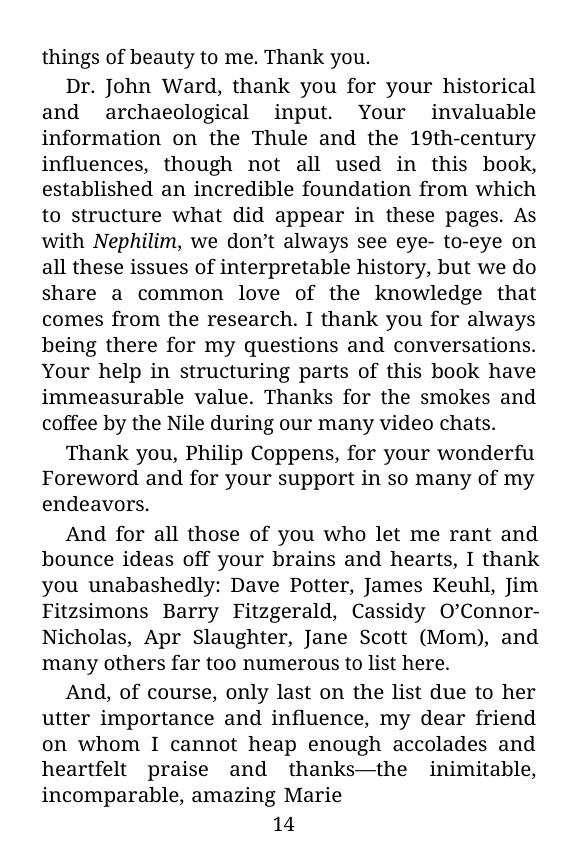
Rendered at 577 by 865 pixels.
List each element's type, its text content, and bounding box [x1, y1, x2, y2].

text And, of course, only last on the list due to her utter importance and inﬂuence, my dear friend on whom I cannot heap enough accolades and heartfelt praise and thanks—the inimitable, incomparable, amazing Marie [42, 679, 537, 809]
text Thank you, Philip Coppens, for your wonderfu Foreword and for your support in so many of my endeavors. [42, 439, 535, 517]
text things of beauty to me. Thank you. [42, 43, 553, 70]
text And for all those of you who let me rant and bounce ideas oﬀ your brains and hearts, I thank you unabashedly: Dave Potter, James Keuhl, Jim Fitzsimons Barry Fitzgerald, Cassidy O’Connor-Nicholas, Apr Slaughter, Jane Scott (Mom), and many others far too numerous to list here. [42, 520, 539, 676]
text Dr. John Ward, thank you for your historical and archaeological input. Your invaluable information on the Thule and the 19th-century inﬂuences, though not all used in this book, established an incredible foundation from which to structure what did appear in these pages. As with Nephilim, we don’t always see eye- to-eye on all these issues of interpretable history, but we do share a common love of the knowledge that comes from the research. I thank you for always being there for my questions and conversations. Your help in structuring parts of this book have immeasurable value. Thanks for the smokes and coffee by the Nile during our many video chats. [42, 73, 537, 436]
